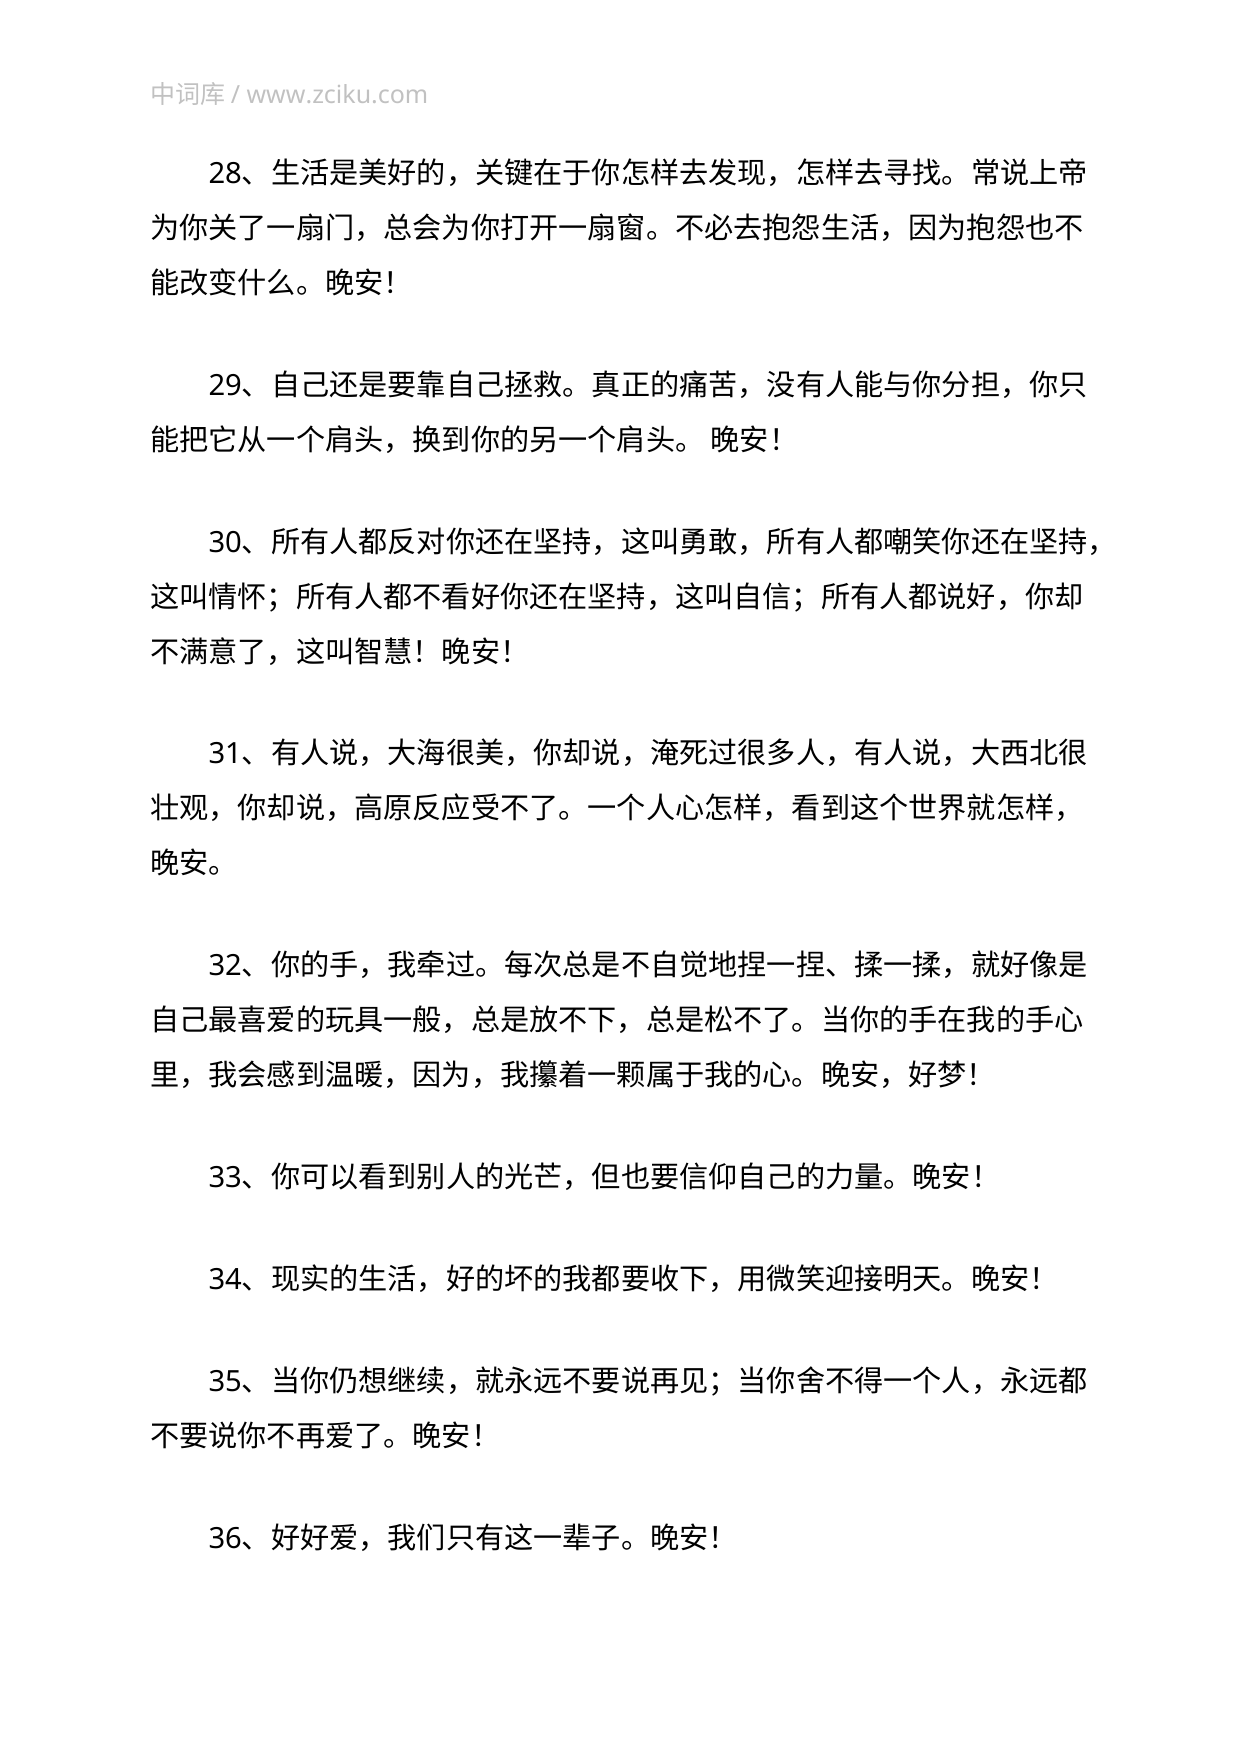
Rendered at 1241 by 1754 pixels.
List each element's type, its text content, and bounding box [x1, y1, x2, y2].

text 31、有人说，大海很美，你却说，淹死过很多人，有人说，大西北很壮观，你却说，高原反应受不了。一个人心怎样，看到这个世界就怎样，晚安。 [150, 730, 1090, 882]
text 29、自己还是要靠自己拯救。真正的痛苦，没有人能与你分担，你只能把它从一个肩头，换到你的另一个肩头。 晚安！ [150, 362, 1090, 459]
text 30、所有人都反对你还在坚持，这叫勇敢，所有人都嘲笑你还在坚持，这叫情怀；所有人都不看好你还在坚持，这叫自信；所有人都说好，你却不满意了，这叫智慧！晚安！ [150, 518, 1090, 671]
text 33、你可以看到别人的光芒，但也要信仰自己的力量。晚安！ [150, 1153, 1090, 1196]
text 36、好好爱，我们只有这一辈子。晚安！ [150, 1514, 1090, 1557]
text 34、现实的生活，好的坏的我都要收下，用微笑迎接明天。晚安！ [150, 1255, 1090, 1298]
text 32、你的手，我牵过。每次总是不自觉地捏一捏、揉一揉，就好像是自己最喜爱的玩具一般，总是放不下，总是松不了。当你的手在我的手心里，我会感到温暖，因为，我攥着一颗属于我的心。晚安，好梦！ [150, 942, 1090, 1094]
text 28、生活是美好的，关键在于你怎样去发现，怎样去寻找。常说上帝为你关了一扇门，总会为你打开一扇窗。不必去抱怨生活，因为抱怨也不能改变什么。晚安！ [150, 150, 1090, 302]
text 35、当你仍想继续，就永远不要说再见；当你舍不得一个人，永远都不要说你不再爱了。晚安！ [150, 1357, 1090, 1455]
